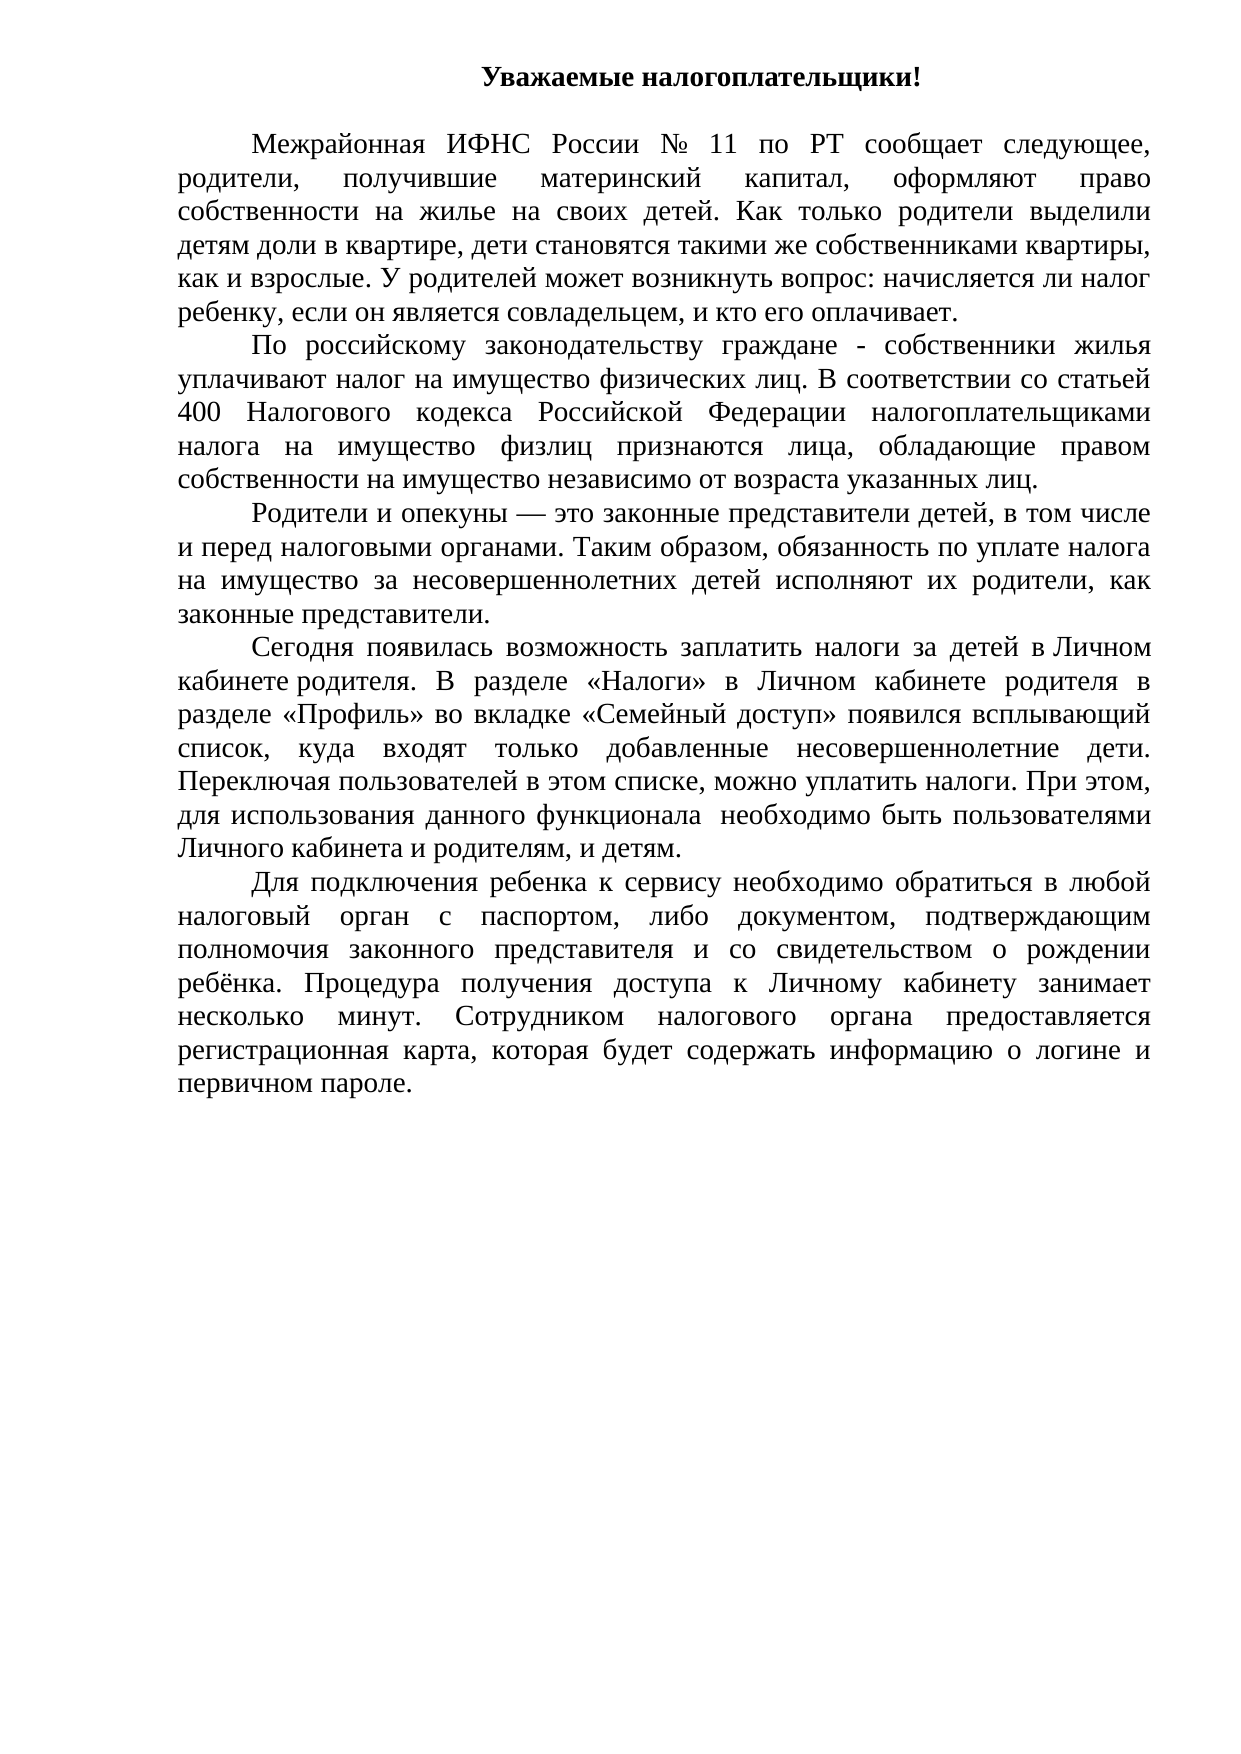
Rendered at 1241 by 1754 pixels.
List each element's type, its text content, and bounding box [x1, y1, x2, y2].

text По российскому законодательству граждане - собственники жилья уплачивают налог на имущество физических лиц. В соответствии со статьей 400 Налогового кодекса Российской Федерации налогоплательщиками налога на имущество физлиц признаются лица, обладающие правом собственности на имущество независимо от возраста указанных лиц. [177, 327, 1152, 495]
text Уважаемые налогоплательщики! [177, 59, 1152, 93]
text Для подключения ребенка к сервису необходимо обратиться в любой налоговый орган с паспортом, либо документом, подтверждающим полномочия законного представителя и со свидетельством о рождении ребёнка. Процедура получения доступа к Личному кабинету занимает несколько минут. Сотрудником налогового органа предоставляется регистрационная карта, которая будет содержать информацию о логине и первичном пароле. [177, 864, 1152, 1099]
text Сегодня появилась возможность заплатить налоги за детей в Личном кабинете родителя. В разделе «Налоги» в Личном кабинете родителя в разделе «Профиль» во вкладке «Семейный доступ» появился всплывающий список, куда входят только добавленные несовершеннолетние дети. Переключая пользователей в этом списке, можно уплатить налоги. При этом, для использования данного функционала необходимо быть пользователями Личного кабинета и родителям, и детям. [177, 629, 1152, 864]
text Межрайонная ИФНС России № 11 по РТ сообщает следующее, родители, получившие материнский капитал, оформляют право собственности на жилье на своих детей. Как только родители выделили детям доли в квартире, дети становятся такими же собственниками квартиры, как и взрослые. У родителей может возникнуть вопрос: начисляется ли налог ребенку, если он является совладельцем, и кто его оплачивает. [177, 126, 1152, 327]
text Родители и опекуны — это законные представители детей, в том числе и перед налоговыми органами. Таким образом, обязанность по уплате налога на имущество за несовершеннолетних детей исполняют их родители, как законные представители. [177, 495, 1152, 629]
